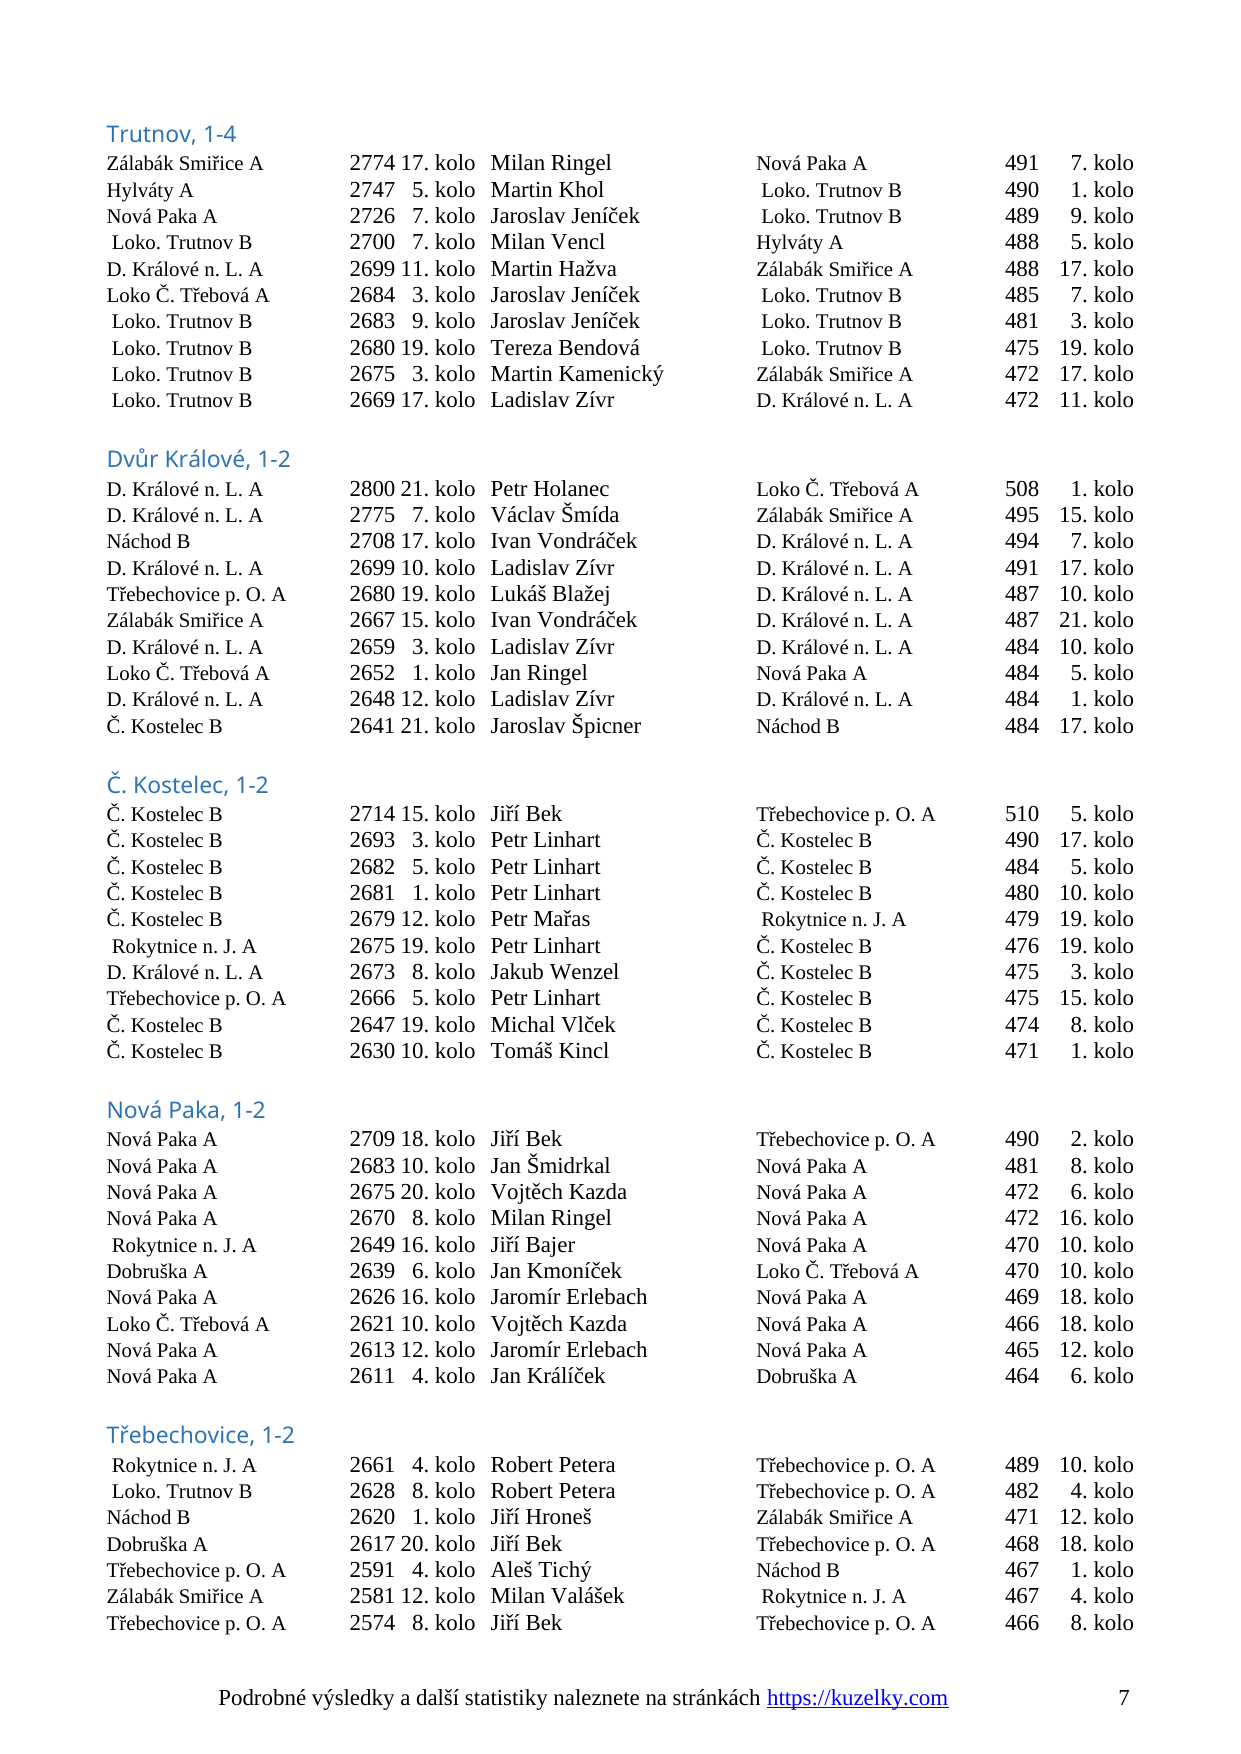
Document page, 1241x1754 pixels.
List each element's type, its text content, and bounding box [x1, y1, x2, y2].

text Dobruška A 2639 6. kolo Jan Kmoníček Loko Č. Třebová A 470 10. kolo [106, 1257, 1134, 1283]
subtitle Třebechovice, 1-2 [106, 1419, 1134, 1451]
subtitle Nová Paka, 1-2 [106, 1094, 1134, 1125]
text Zálabák Smiřice A 2667 15. kolo Ivan Vondráček D. Králové n. L. A 487 21. kolo [106, 606, 1134, 633]
text Č. Kostelec B 2693 3. kolo Petr Linhart Č. Kostelec B 490 17. kolo [106, 826, 1134, 853]
subtitle Č. Kostelec, 1-2 [106, 769, 1134, 800]
text Rokytnice n. J. A 2675 19. kolo Petr Linhart Č. Kostelec B 476 19. kolo [106, 932, 1134, 958]
text Třebechovice p. O. A 2574 8. kolo Jiří Bek Třebechovice p. O. A 466 8. kolo [106, 1609, 1134, 1635]
text Loko Č. Třebová A 2652 1. kolo Jan Ringel Nová Paka A 484 5. kolo [106, 659, 1134, 686]
text Nová Paka A 2626 16. kolo Jaromír Erlebach Nová Paka A 469 18. kolo [106, 1283, 1134, 1310]
text Č. Kostelec B 2714 15. kolo Jiří Bek Třebechovice p. O. A 510 5. kolo [106, 800, 1134, 826]
text Rokytnice n. J. A 2661 4. kolo Robert Petera Třebechovice p. O. A 489 10. kolo [106, 1451, 1134, 1477]
text Loko Č. Třebová A 2684 3. kolo Jaroslav Jeníček Loko. Trutnov B 485 7. kolo [106, 281, 1134, 307]
text Zálabák Smiřice A 2581 12. kolo Milan Valášek Rokytnice n. J. A 467 4. kolo [106, 1582, 1134, 1609]
text Zálabák Smiřice A 2774 17. kolo Milan Ringel Nová Paka A 491 7. kolo [106, 149, 1134, 176]
text Č. Kostelec B 2679 12. kolo Petr Mařas Rokytnice n. J. A 479 19. kolo [106, 905, 1134, 932]
text Č. Kostelec B 2641 21. kolo Jaroslav Špicner Náchod B 484 17. kolo [106, 712, 1134, 738]
text Loko. Trutnov B 2669 17. kolo Ladislav Zívr D. Králové n. L. A 472 11. kolo [106, 387, 1134, 413]
text Nová Paka A 2726 7. kolo Jaroslav Jeníček Loko. Trutnov B 489 9. kolo [106, 202, 1134, 228]
text Nová Paka A 2683 10. kolo Jan Šmidrkal Nová Paka A 481 8. kolo [106, 1152, 1134, 1178]
text D. Králové n. L. A 2800 21. kolo Petr Holanec Loko Č. Třebová A 508 1. kolo [106, 475, 1134, 501]
text Č. Kostelec B 2647 19. kolo Michal Vlček Č. Kostelec B 474 8. kolo [106, 1011, 1134, 1037]
text Nová Paka A 2675 20. kolo Vojtěch Kazda Nová Paka A 472 6. kolo [106, 1178, 1134, 1204]
text Loko. Trutnov B 2683 9. kolo Jaroslav Jeníček Loko. Trutnov B 481 3. kolo [106, 307, 1134, 334]
text Náchod B 2620 1. kolo Jiří Hroneš Zálabák Smiřice A 471 12. kolo [106, 1503, 1134, 1530]
text Č. Kostelec B 2681 1. kolo Petr Linhart Č. Kostelec B 480 10. kolo [106, 879, 1134, 905]
text D. Králové n. L. A 2648 12. kolo Ladislav Zívr D. Králové n. L. A 484 1. kolo [106, 686, 1134, 712]
text Loko. Trutnov B 2628 8. kolo Robert Petera Třebechovice p. O. A 482 4. kolo [106, 1477, 1134, 1503]
text Hylváty A 2747 5. kolo Martin Khol Loko. Trutnov B 490 1. kolo [106, 176, 1134, 202]
text Loko. Trutnov B 2700 7. kolo Milan Vencl Hylváty A 488 5. kolo [106, 228, 1134, 255]
text Č. Kostelec B 2630 10. kolo Tomáš Kincl Č. Kostelec B 471 1. kolo [106, 1037, 1134, 1063]
text Loko. Trutnov B 2675 3. kolo Martin Kamenický Zálabák Smiřice A 472 17. kolo [106, 360, 1134, 387]
text Třebechovice p. O. A 2666 5. kolo Petr Linhart Č. Kostelec B 475 15. kolo [106, 984, 1134, 1011]
text Třebechovice p. O. A 2591 4. kolo Aleš Tichý Náchod B 467 1. kolo [106, 1556, 1134, 1582]
text D. Králové n. L. A 2699 10. kolo Ladislav Zívr D. Králové n. L. A 491 17. kolo [106, 554, 1134, 580]
text Dobruška A 2617 20. kolo Jiří Bek Třebechovice p. O. A 468 18. kolo [106, 1530, 1134, 1556]
text D. Králové n. L. A 2659 3. kolo Ladislav Zívr D. Králové n. L. A 484 10. kolo [106, 633, 1134, 659]
text Loko. Trutnov B 2680 19. kolo Tereza Bendová Loko. Trutnov B 475 19. kolo [106, 334, 1134, 360]
text D. Králové n. L. A 2699 11. kolo Martin Hažva Zálabák Smiřice A 488 17. kolo [106, 255, 1134, 281]
text Nová Paka A 2613 12. kolo Jaromír Erlebach Nová Paka A 465 12. kolo [106, 1336, 1134, 1362]
text Loko Č. Třebová A 2621 10. kolo Vojtěch Kazda Nová Paka A 466 18. kolo [106, 1310, 1134, 1336]
text Třebechovice p. O. A 2680 19. kolo Lukáš Blažej D. Králové n. L. A 487 10. kolo [106, 580, 1134, 606]
text Náchod B 2708 17. kolo Ivan Vondráček D. Králové n. L. A 494 7. kolo [106, 527, 1134, 554]
subtitle Trutnov, 1-4 [106, 118, 1134, 149]
text Nová Paka A 2709 18. kolo Jiří Bek Třebechovice p. O. A 490 2. kolo [106, 1125, 1134, 1152]
text Nová Paka A 2670 8. kolo Milan Ringel Nová Paka A 472 16. kolo [106, 1204, 1134, 1231]
text D. Králové n. L. A 2775 7. kolo Václav Šmída Zálabák Smiřice A 495 15. kolo [106, 501, 1134, 527]
subtitle Dvůr Králové, 1-2 [106, 443, 1134, 475]
text Nová Paka A 2611 4. kolo Jan Králíček Dobruška A 464 6. kolo [106, 1362, 1134, 1389]
text Č. Kostelec B 2682 5. kolo Petr Linhart Č. Kostelec B 484 5. kolo [106, 853, 1134, 879]
text D. Králové n. L. A 2673 8. kolo Jakub Wenzel Č. Kostelec B 475 3. kolo [106, 958, 1134, 984]
text Rokytnice n. J. A 2649 16. kolo Jiří Bajer Nová Paka A 470 10. kolo [106, 1231, 1134, 1257]
